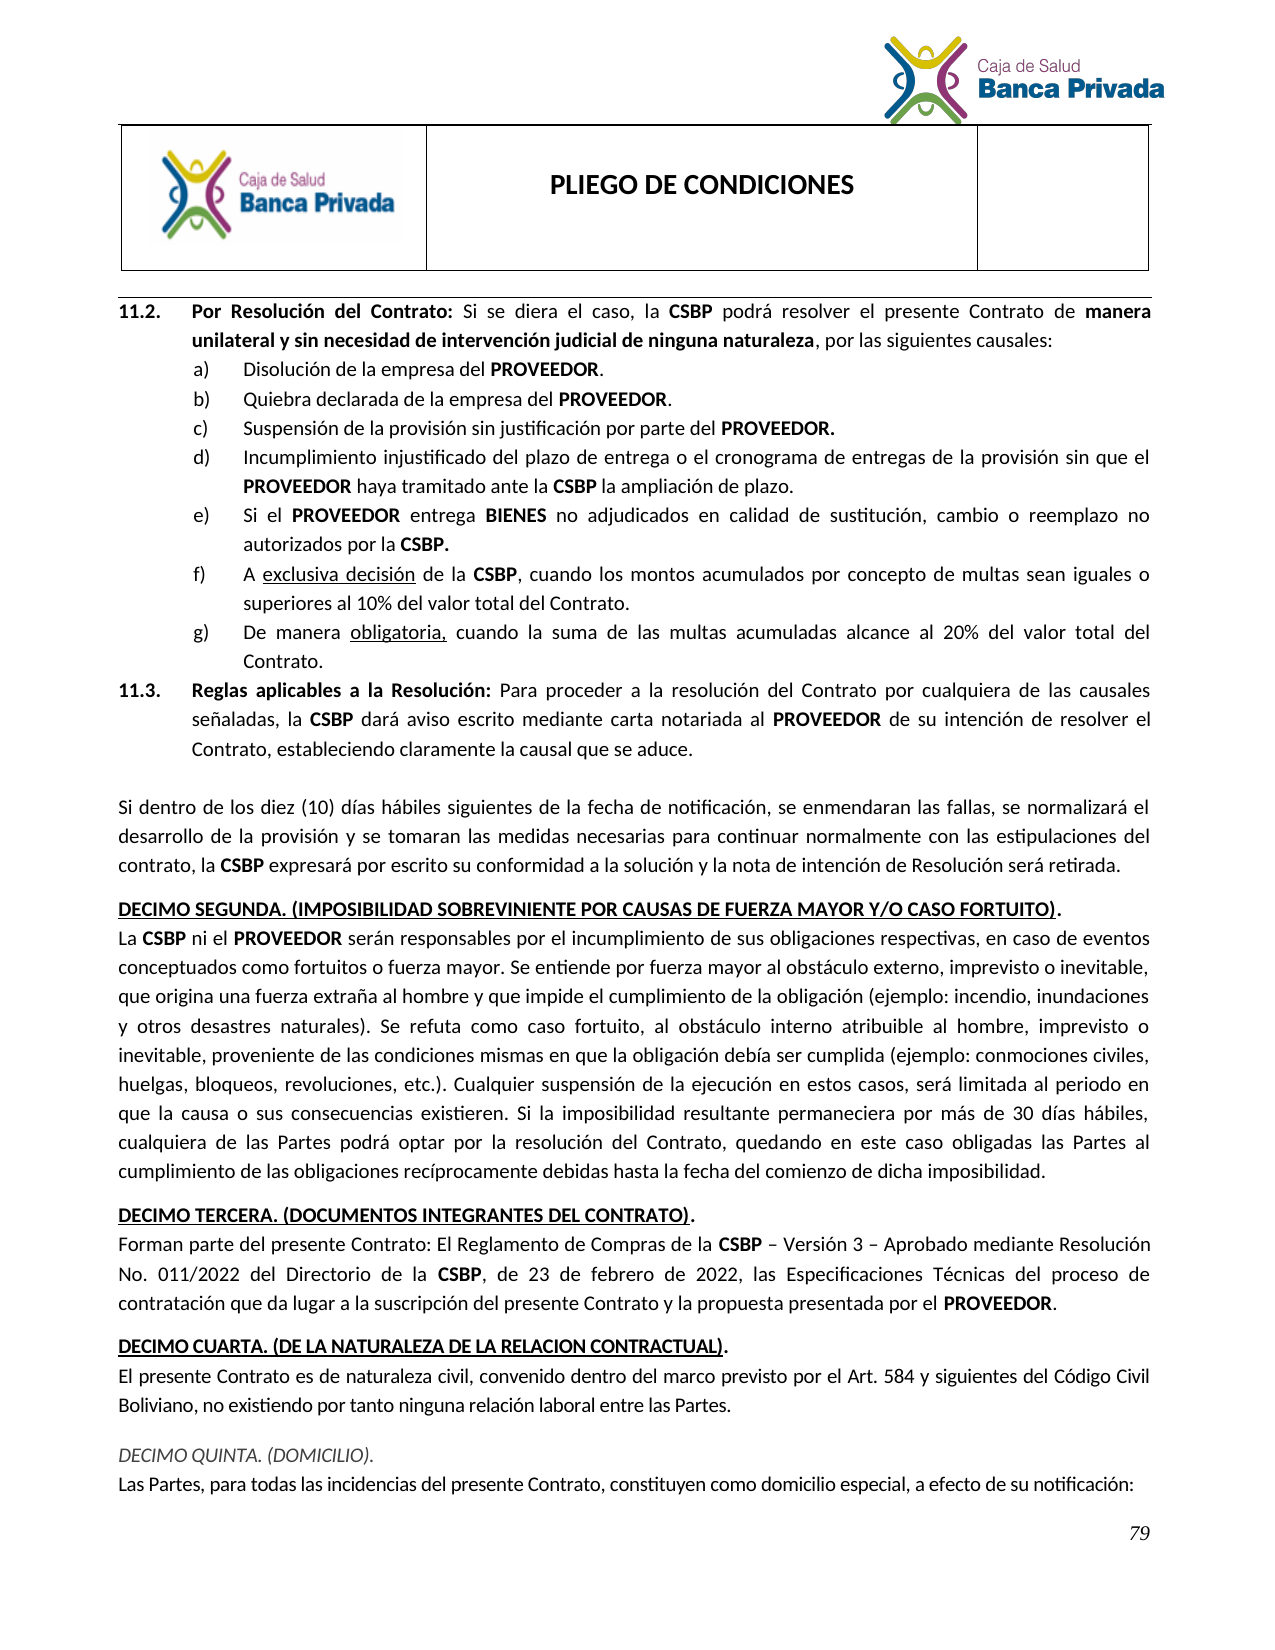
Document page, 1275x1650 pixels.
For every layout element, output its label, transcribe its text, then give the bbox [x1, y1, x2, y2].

text Forman parte del presente Contrato: El Reglamento de Compras de la CSBP – Versión 3 – Aprobado mediante Resolución No. 011/2022 del Directorio de la CSBP, de 23 de febrero de 2022, las Especificaciones Técnicas del proceso de contratación que da lugar a la suscripción del presente Contrato y la propuesta presentada por el PROVEEDOR. [118, 1232, 1152, 1315]
text DECIMO SEGUNDA. (IMPOSIBILIDAD SOBREVINIENTE POR CAUSAS DE FUERZA MAYOR Y/O CASO FORTUITO). [118, 896, 1152, 922]
picture [147, 126, 403, 245]
text 11.3. Reglas aplicables a la Resolución: Para proceder a la resolución del Contrato por cualquiera de las causales señaladas, la CSBP dará aviso escrito mediante carta notariada al PROVEEDOR de su intención de resolver el Contrato, estableciendo claramente la causal que se aduce. [118, 677, 1152, 761]
text 11.2. Por Resolución del Contrato: Si se diera el caso, la CSBP podrá resolver el presente Contrato de manera unilateral y sin necesidad de intervención judicial de ninguna naturaleza, por las siguientes causales: [43, 298, 1152, 353]
text DECIMO CUARTA. (DE LA RELACION CONTRACTUAL). [118, 1334, 1152, 1359]
picture [873, 126, 977, 135]
text Las Partes, para todas las incidencias del presente Contrato, constituyen como domicilio especial, a efecto de su notificación: [118, 1471, 1152, 1497]
text d) Incumplimiento injustificado del plazo de entrega o el cronograma de entregas de la provisión sin que el PROVEEDOR haya tramitado ante la CSBP la ampliación de plazo. [193, 444, 1152, 499]
picture [978, 126, 1148, 135]
subtitle DECIMO QUINTA. (DOMICILIO). [118, 1442, 1152, 1467]
text La CSBP ni el PROVEEDOR serán responsables por el incumplimiento de sus obligaciones respectivas, en caso de eventos conceptuados como fortuitos o fuerza mayor. Se entiende por fuerza mayor al obstáculo externo, imprevisto o inevitable, que origina una fuerza extraña al hombre y que impide el cumplimiento de la obligación (ejemplo: incendio, inundaciones y otros desastres naturales). Se refuta como caso fortuito, al obstáculo interno atribuible al hombre, imprevisto o inevitable, proveniente de las condiciones mismas en que la obligación debía ser cumplida (ejemplo: conmociones civiles, huelgas, bloqueos, revoluciones, etc.). Cualquier suspensión de la ejecución en estos casos, será limitada al periodo en que la causa o sus consecuencias existieren. Si la imposibilidad resultante permaneciera por más de 30 días hábiles, cualquiera de las Partes podrá optar por la resolución del Contrato, quedando en este caso obligadas las Partes al cumplimiento de las obligaciones recíprocamente debidas hasta la fecha del comienzo de dicha imposibilidad. [118, 925, 1152, 1184]
text a) Disolución de la empresa del PROVEEDOR. [193, 357, 1152, 382]
text e) Si el PROVEEDOR entrega BIENES no adjudicados en calidad de sustitución, cambio o reemplazo no autorizados por la CSBP. [193, 502, 1152, 557]
text f) A exclusiva decisión de la CSBP, cuando los montos acumulados por concepto de multas sean iguales o superiores al 10% del valor total del Contrato. [193, 561, 1152, 615]
text Si dentro de los diez (10) días hábiles siguientes de la fecha de notificación, se enmendaran las fallas, se normalizará el desarrollo de la provisión y se tomaran las medidas necesarias para continuar normalmente con las estipulaciones del contrato, la CSBP expresará por escrito su conformidad a la solución y la nota de intención de Resolución será retirada. [118, 794, 1152, 878]
picture [873, 28, 1177, 135]
text c) Suspensión de la provisión sin justificación por parte del PROVEEDOR. [193, 415, 1152, 440]
text El presente Contrato es de naturaleza civil, convenido dentro del marco previsto por el Art. 584 y siguientes del Código Civil Boliviano, no existiendo por tanto ninguna relación laboral entre las Partes. [118, 1363, 1152, 1417]
text b) Quiebra declarada de la empresa del PROVEEDOR. [193, 386, 1152, 411]
text g) De manera obligatoria, cuando la suma de las multas acumuladas alcance al 20% del valor total del Contrato. [193, 619, 1152, 674]
text DECIMO TERCERA. (DOCUMENTOS INTEGRANTES DEL CONTRATO). [118, 1202, 1152, 1228]
